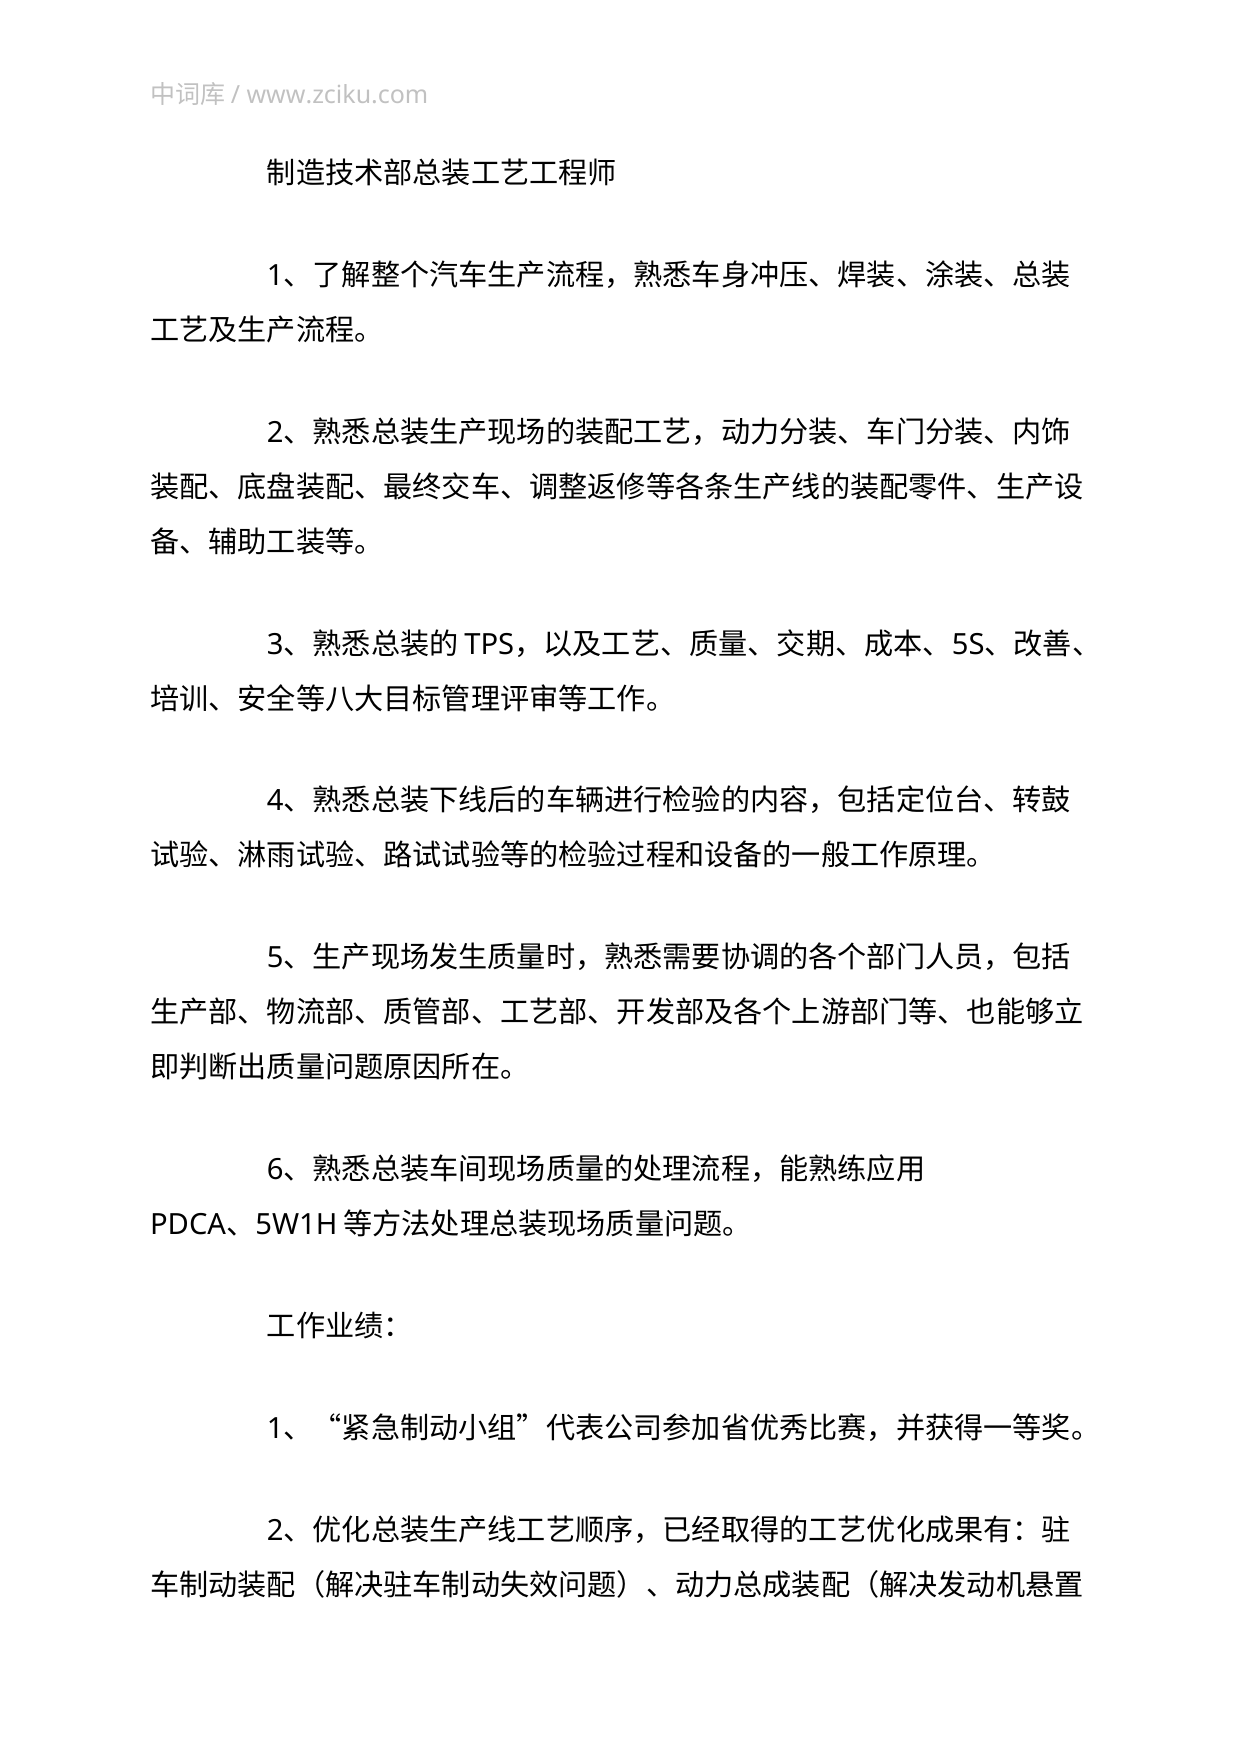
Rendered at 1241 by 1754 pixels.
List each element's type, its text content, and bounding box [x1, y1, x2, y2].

text 6、熟悉总装车间现场质量的处理流程，能熟练应用PDCA、5W1H等方法处理总装现场质量问题。 [150, 1145, 1090, 1243]
text 5、生产现场发生质量时，熟悉需要协调的各个部门人员，包括生产部、物流部、质管部、工艺部、开发部及各个上游部门等、也能够立即判断出质量问题原因所在。 [150, 934, 1090, 1086]
text 工作业绩： [150, 1302, 1090, 1345]
text 2、熟悉总装生产现场的装配工艺，动力分装、车门分装、内饰装配、底盘装配、最终交车、调整返修等各条生产线的装配零件、生产设备、辅助工装等。 [150, 408, 1090, 561]
text 1、“紧急制动小组”代表公司参加省优秀比赛，并获得一等奖。 [150, 1404, 1090, 1447]
text 制造技术部总装工艺工程师 [150, 150, 1090, 192]
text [150, 1506, 1090, 1603]
text 1、了解整个汽车生产流程，熟悉车身冲压、焊装、涂装、总装工艺及生产流程。 [150, 252, 1090, 349]
text 3、熟悉总装的TPS，以及工艺、质量、交期、成本、5S、改善、培训、安全等八大目标管理评审等工作。 [150, 620, 1090, 717]
text 4、熟悉总装下线后的车辆进行检验的内容，包括定位台、转鼓试验、淋雨试验、路试试验等的检验过程和设备的一般工作原理。 [150, 777, 1090, 874]
